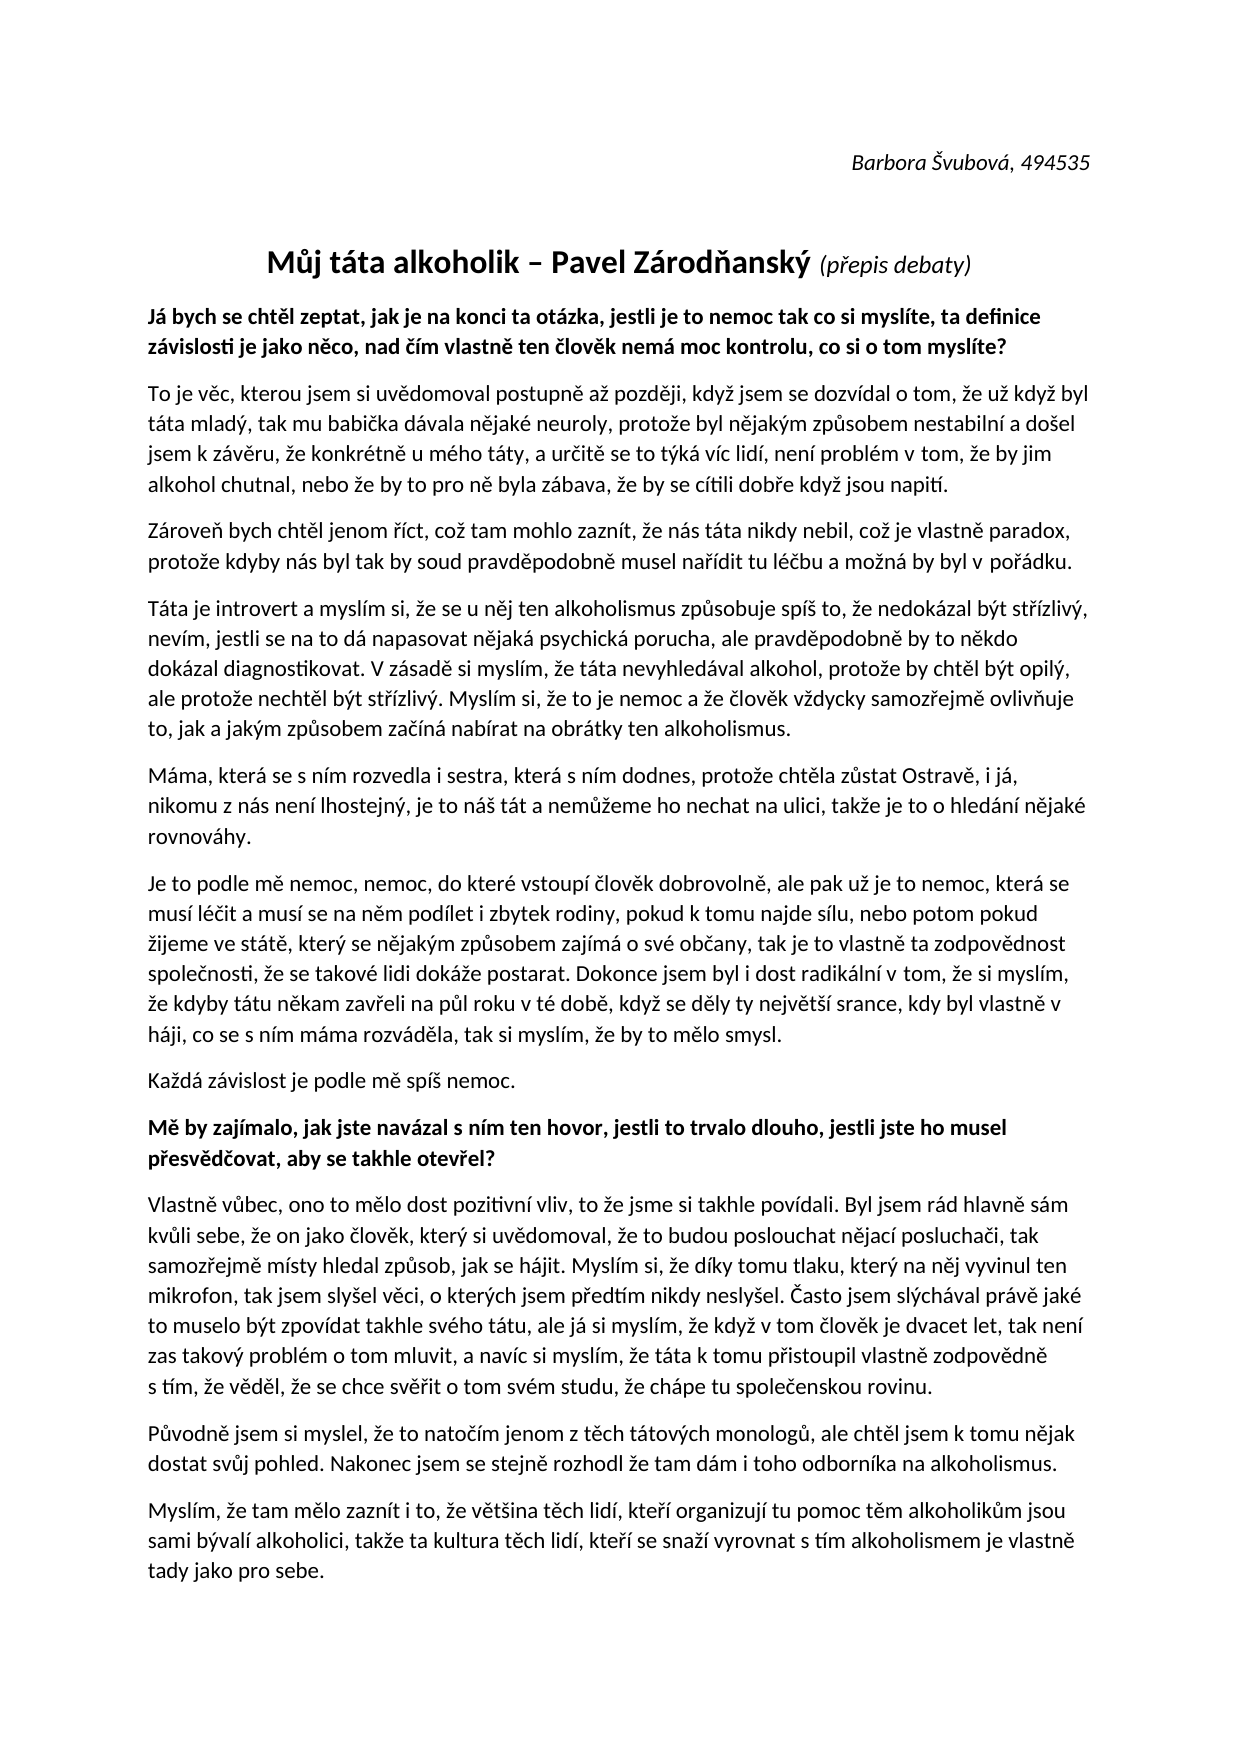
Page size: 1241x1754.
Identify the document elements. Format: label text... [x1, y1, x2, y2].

text Já bych se chtěl zeptat, jak je na konci ta otázka, jestli je to nemoc tak co si myslíte, ta definice závislosti je jako něco, nad čím vlastně ten člověk nemá moc kontrolu, co si o tom myslíte? [148, 302, 1093, 360]
text Původně jsem si myslel, že to natočím jenom z těch tátových monologů, ale chtěl jsem k tomu nějak dostat svůj pohled. Nakonec jsem se stejně rozhodl že tam dám i toho odborníka na alkoholismus. [148, 1419, 1093, 1477]
text Zároveň bych chtěl jenom říct, což tam mohlo zaznít, že nás táta nikdy nebil, což je vlastně paradox, protože kdyby nás byl tak by soud pravděpodobně musel nařídit tu léčbu a možná by byl v pořádku. [148, 517, 1093, 575]
text Můj táta alkoholik – Pavel Zárodňanský (přepis debaty) [148, 241, 1093, 282]
text Každá závislost je podle mě spíš nemoc. [148, 1067, 1093, 1094]
text Máma, která se s ním rozvedla i sestra, která s ním dodnes, protože chtěla zůstat Ostravě, i já, nikomu z nás není lhostejný, je to náš tát a nemůžeme ho nechat na ulici, takže je to o hledání nějaké rovnováhy. [148, 761, 1093, 850]
text Barbora Švubová, 494535 [148, 148, 1093, 176]
text Myslím, že tam mělo zaznít i to, že většina těch lidí, kteří organizují tu pomoc těm alkoholikům jsou sami bývalí alkoholici, takže ta kultura těch lidí, kteří se snaží vyrovnat s tím alkoholismem je vlastně tady jako pro sebe. [148, 1496, 1093, 1584]
text Vlastně vůbec, ono to mělo dost pozitivní vliv, to že jsme si takhle povídali. Byl jsem rád hlavně sám kvůli sebe, že on jako člověk, který si uvědomoval, že to budou poslouchat nějací posluchači, tak samozřejmě místy hledal způsob, jak se hájit. Myslím si, že díky tomu tlaku, který na něj vyvinul ten mikrofon, tak jsem slyšel věci, o kterých jsem předtím nikdy neslyšel. Často jsem slýchával právě jaké to muselo být zpovídat takhle svého tátu, ale já si myslím, že když v tom člověk je dvacet let, tak není zas takový problém o tom mluvit, a navíc si myslím, že táta k tomu přistoupil vlastně zodpovědně s tím, že věděl, že se chce svěřit o tom svém studu, že chápe tu společenskou rovinu. [148, 1191, 1093, 1400]
text Mě by zajímalo, jak jste navázal s ním ten hovor, jestli to trvalo dlouho, jestli jste ho musel přesvědčovat, aby se takhle otevřel? [148, 1113, 1093, 1172]
text Je to podle mě nemoc, nemoc, do které vstoupí člověk dobrovolně, ale pak už je to nemoc, která se musí léčit a musí se na něm podílet i zbytek rodiny, pokud k tomu najde sílu, nebo potom pokud žijeme ve státě, který se nějakým způsobem zajímá o své občany, tak je to vlastně ta zodpovědnost společnosti, že se takové lidi dokáže postarat. Dokonce jsem byl i dost radikální v tom, že si myslím, že kdyby tátu někam zavřeli na půl roku v té době, když se děly ty největší srance, kdy byl vlastně v háji, co se s ním máma rozváděla, tak si myslím, že by to mělo smysl. [148, 869, 1093, 1048]
text Táta je introvert a myslím si, že se u něj ten alkoholismus způsobuje spíš to, že nedokázal být střízlivý, nevím, jestli se na to dá napasovat nějaká psychická porucha, ale pravděpodobně by to někdo dokázal diagnostikovat. V zásadě si myslím, že táta nevyhledával alkohol, protože by chtěl být opilý, ale protože nechtěl být střízlivý. Myslím si, že to je nemoc a že člověk vždycky samozřejmě ovlivňuje to, jak a jakým způsobem začíná nabírat na obrátky ten alkoholismus. [148, 594, 1093, 742]
text To je věc, kterou jsem si uvědomoval postupně až později, když jsem se dozvídal o tom, že už když byl táta mladý, tak mu babička dávala nějaké neuroly, protože byl nějakým způsobem nestabilní a došel jsem k závěru, že konkrétně u mého táty, a určitě se to týká víc lidí, není problém v tom, že by jim alkohol chutnal, nebo že by to pro ně byla zábava, že by se cítili dobře když jsou napití. [148, 379, 1093, 498]
